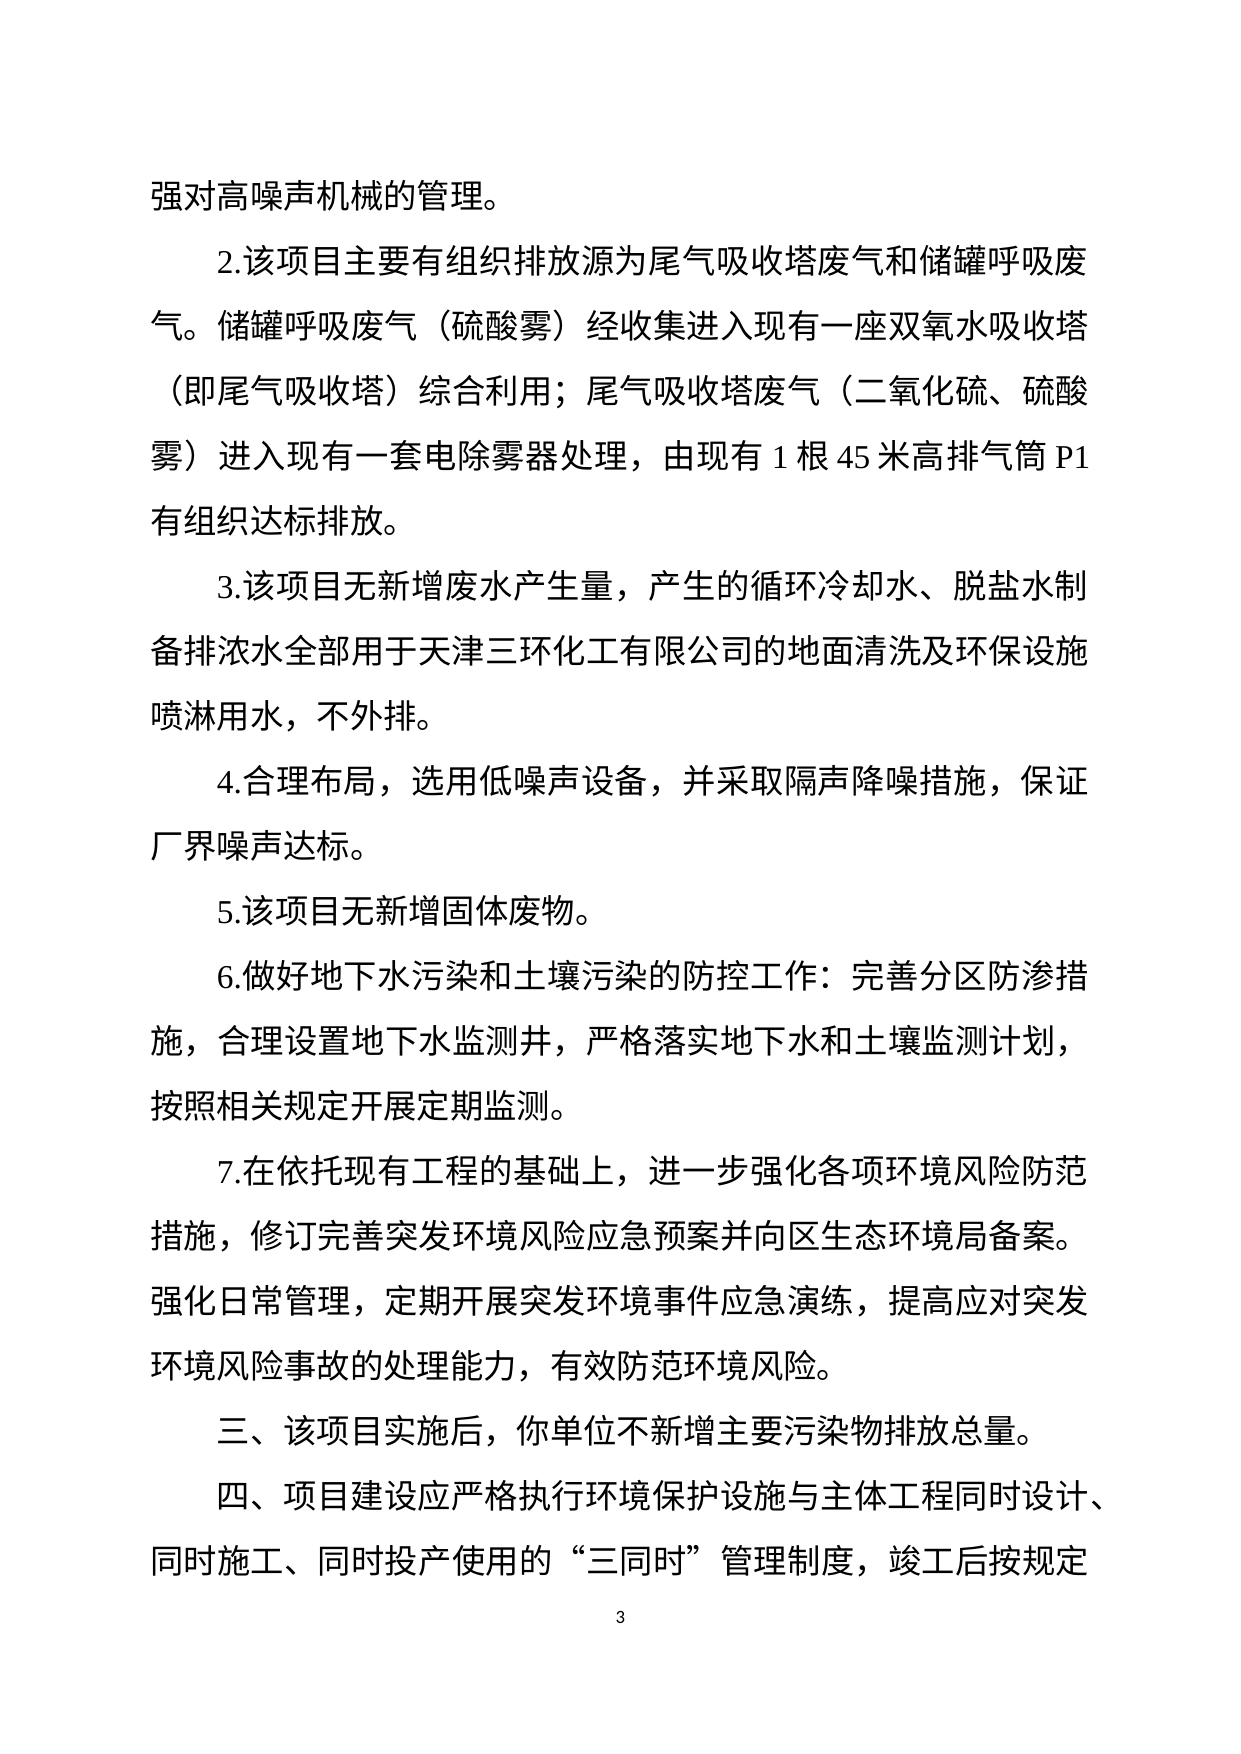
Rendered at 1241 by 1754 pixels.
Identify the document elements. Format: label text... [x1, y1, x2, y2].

text 6.做好地下水污染和土壤污染的防控工作：完善分区防渗措施，合理设置地下水监测井，严格落实地下水和土壤监测计划，按照相关规定开展定期监测。 [150, 942, 1090, 1137]
text 2.该项目主要有组织排放源为尾气吸收塔废气和储罐呼吸废气。储罐呼吸废气（硫酸雾）经收集进入现有一座双氧水吸收塔（即尾气吸收塔）综合利用；尾气吸收塔废气（二氧化硫、硫酸雾）进入现有一套电除雾器处理，由现有1根45米高排气筒P1有组织达标排放。 [150, 227, 1090, 552]
text 4.合理布局，选用低噪声设备，并采取隔声降噪措施，保证厂界噪声达标。 [150, 747, 1090, 877]
text 5.该项目无新增固体废物。 [150, 877, 1090, 942]
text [150, 162, 1090, 227]
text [150, 1462, 1090, 1592]
text 三、该项目实施后，你单位不新增主要污染物排放总量。 [150, 1397, 1090, 1462]
text 7.在依托现有工程的基础上，进一步强化各项环境风险防范措施，修订完善突发环境风险应急预案并向区生态环境局备案。强化日常管理，定期开展突发环境事件应急演练，提高应对突发环境风险事故的处理能力，有效防范环境风险。 [150, 1137, 1090, 1397]
text 3.该项目无新增废水产生量，产生的循环冷却水、脱盐水制备排浓水全部用于天津三环化工有限公司的地面清洗及环保设施喷淋用水，不外排。 [150, 552, 1090, 747]
